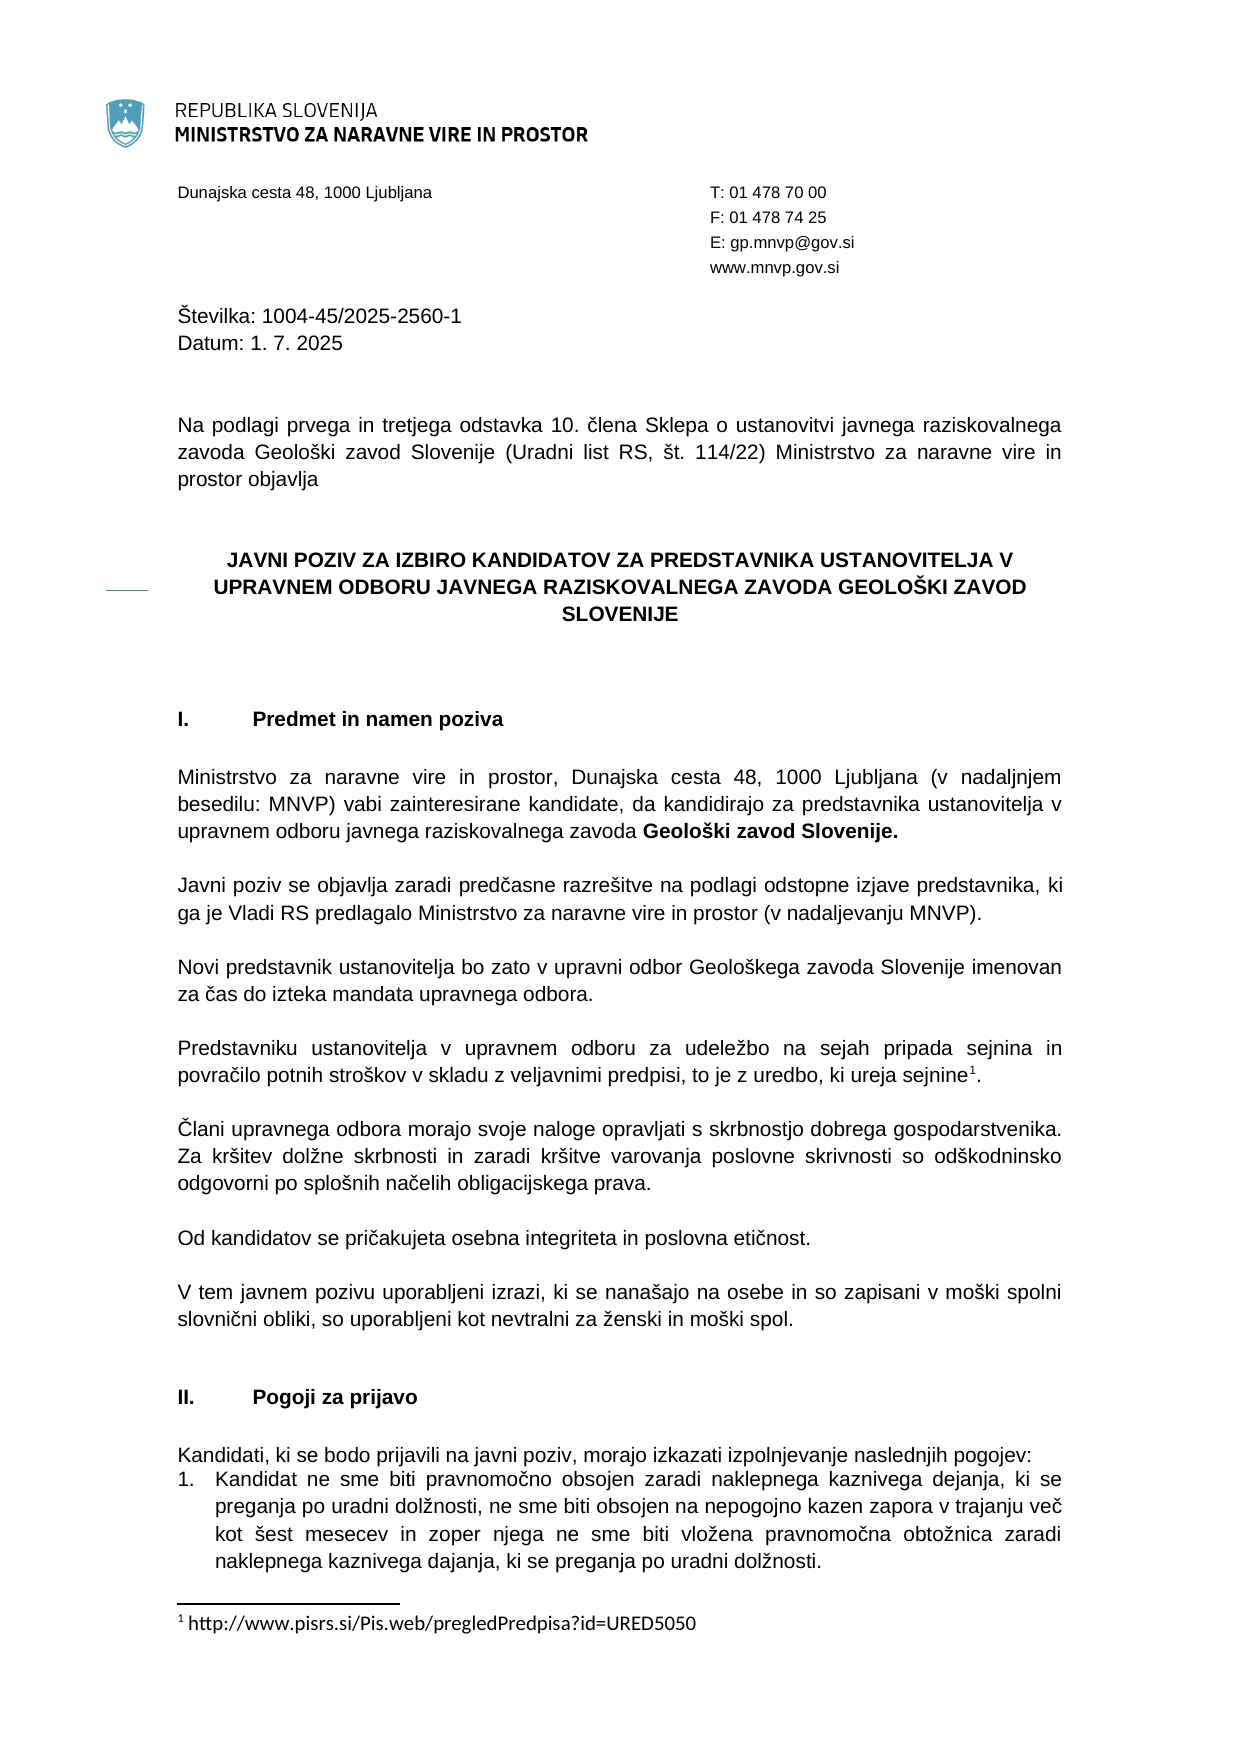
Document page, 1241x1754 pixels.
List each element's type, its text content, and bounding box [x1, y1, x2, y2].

text Ministrstvo za naravne vire in prostor, Dunajska cesta 48, 1000 Ljubljana (v nadaljnjem besedilu: MNVP) vabi zainteresirane kandidate, da kandidirajo za predstavnika ustanovitelja v upravnem odboru javnega raziskovalnega zavoda Geološki zavod Slovenije. [177, 762, 1063, 843]
list Pogoji za prijavo [177, 1385, 1063, 1409]
text Številka: 1004-45/2025-2560-1 [177, 279, 1063, 328]
picture [0, 2, 681, 150]
text Od kandidatov se pričakujeta osebna integriteta in poslovna etičnost. [177, 1222, 1063, 1249]
list Predmet in namen poziva [177, 707, 1063, 731]
text Novi predstavnik ustanovitelja bo zato v upravni odbor Geološkega zavoda Slovenije imenovan za čas do izteka mandata upravnega odbora. [177, 951, 1063, 1006]
text Na podlagi prvega in tretjega odstavka 10. člena Sklepa o ustanovitvi javnega raziskovalnega zavoda Geološki zavod Slovenije (Uradni list RS, št. 114/22) Ministrstvo za naravne vire in prostor objavlja [177, 409, 1063, 491]
text JAVNI POZIV ZA IZBIRO KANDIDATOV ZA PREDSTAVNIKA USTANOVITELJA V UPRAVNEM ODBORU JAVNEGA RAZISKOVALNEGA ZAVODA GEOLOŠKI ZAVOD SLOVENIJE [177, 545, 1063, 626]
text Predstavniku ustanovitelja v upravnem odboru za udeležbo na sejah pripada sejnina in povračilo potnih stroškov v skladu z veljavnimi predpisi, to je z uredbo, ki ureja sejnine. [177, 1033, 1063, 1087]
text Javni poziv se objavlja zaradi predčasne razrešitve na podlagi odstopne izjave predstavnika, ki ga je Vladi RS predlagalo Ministrstvo za naravne vire in prostor (v nadaljevanju MNVP). [177, 870, 1063, 924]
text Datum: 1. 7. 2025 [177, 328, 1063, 355]
text V tem javnem pozivu uporabljeni izrazi, ki se nanašajo na osebe in so zapisani v moški spolni slovnični obliki, so uporabljeni kot nevtralni za ženski in moški spol. [177, 1276, 1063, 1331]
text Člani upravnega odbora morajo svoje naloge opravljati s skrbnostjo dobrega gospodarstvenika. Za kršitev dolžne skrbnosti in zaradi kršitve varovanja poslovne skrivnosti so odškodninsko odgovorni po splošnih načelih obligacijskega prava. [177, 1114, 1063, 1195]
list Kandidat ne sme biti pravnomočno obsojen zaradi naklepnega kaznivega dejanja, ki se preganja po uradni dolžnosti, ne sme biti obsojen na nepogojno kazen zapora v trajanju več kot šest mesecev in zoper njega ne sme biti vložena pravnomočna obtožnica zaradi naklepnega kaznivega dajanja, ki se preganja po uradni dolžnosti. [177, 1466, 1063, 1573]
text Kandidati, ki se bodo prijavili na javni poziv, morajo izkazati izpolnjevanje naslednjih pogojev: [177, 1439, 1063, 1466]
